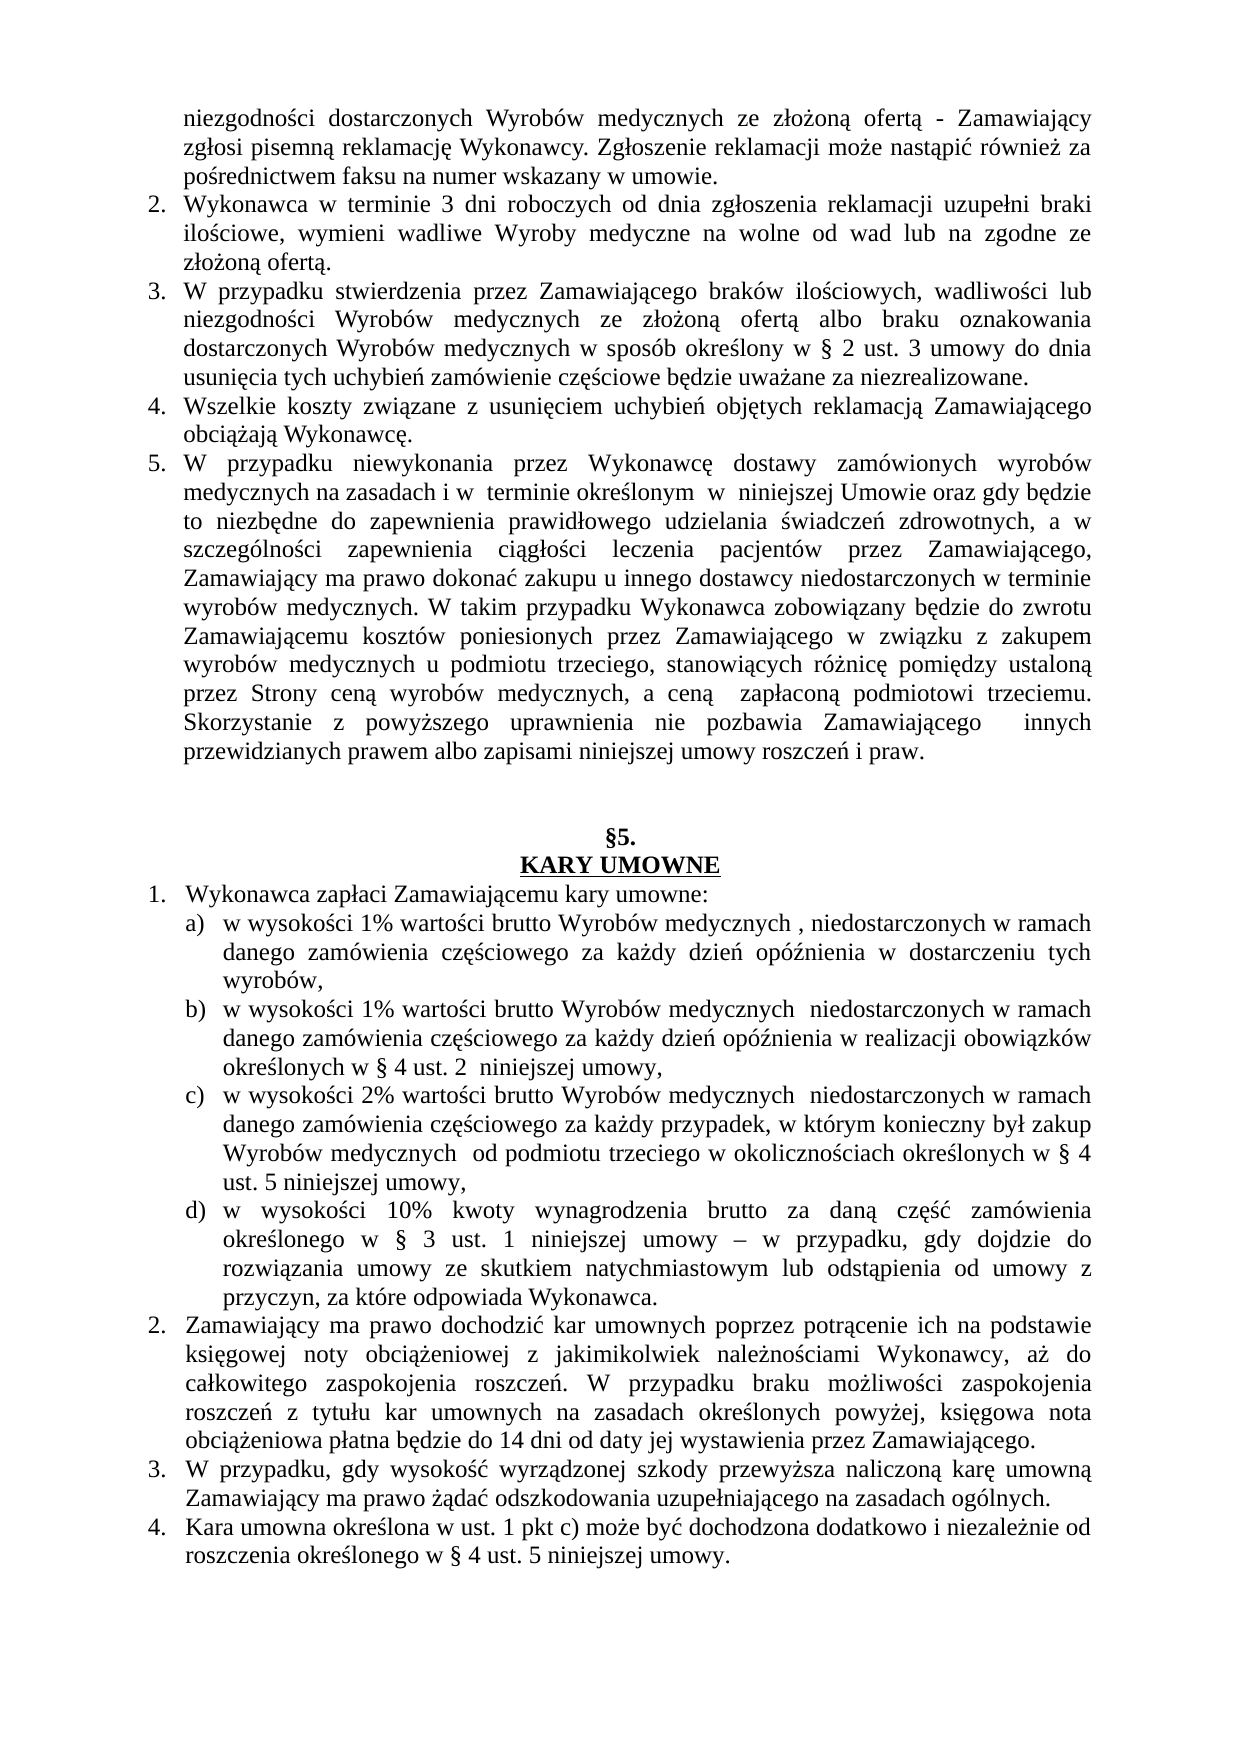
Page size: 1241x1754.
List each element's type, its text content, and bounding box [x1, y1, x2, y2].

list W przypadku, gdy wysokość wyrządzonej szkody przewyższa naliczoną karę umowną Zamawiający ma prawo żądać odszkodowania uzupełniającego na zasadach ogólnych. [148, 1454, 1092, 1512]
list Wszelkie koszty związane z usunięciem uchybień objętych reklamacją Zamawiającego obciążają Wykonawcę. [148, 391, 1092, 448]
text KARY UMOWNE [148, 851, 1092, 879]
list w wysokości 1% wartości brutto Wyrobów medycznych niedostarczonych w ramach danego zamówienia częściowego za każdy dzień opóźnienia w realizacji obowiązków określonych w § 4 ust. 2 niniejszej umowy, [185, 994, 1092, 1081]
list Wykonawca w terminie 3 dni roboczych od dnia zgłoszenia reklamacji uzupełni braki ilościowe, wymieni wadliwe Wyroby medyczne na wolne od wad lub na zgodne ze złożoną ofertą. [148, 189, 1092, 276]
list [148, 103, 1092, 189]
list Kara umowna określona w ust. 1 pkt c) może być dochodzona dodatkowo i niezależnie od roszczenia określonego w § 4 ust. 5 niniejszej umowy. [148, 1512, 1092, 1569]
text §5. [148, 822, 1092, 851]
list W przypadku stwierdzenia przez Zamawiającego braków ilościowych, wadliwości lub niezgodności Wyrobów medycznych ze złożoną ofertą albo braku oznakowania dostarczonych Wyrobów medycznych w sposób określony w § 2 ust. 3 umowy do dnia usunięcia tych uchybień zamówienie częściowe będzie uważane za niezrealizowane. [148, 276, 1092, 391]
list w wysokości 10% kwoty wynagrodzenia brutto za daną część zamówienia określonego w § 3 ust. 1 niniejszej umowy – w przypadku, gdy dojdzie do rozwiązania umowy ze skutkiem natychmiastowym lub odstąpienia od umowy z przyczyn, za które odpowiada Wykonawca. [185, 1196, 1092, 1311]
list w wysokości 1% wartości brutto Wyrobów medycznych , niedostarczonych w ramach danego zamówienia częściowego za każdy dzień opóźnienia w dostarczeniu tych wyrobów, [185, 908, 1092, 994]
list w wysokości 2% wartości brutto Wyrobów medycznych niedostarczonych w ramach danego zamówienia częściowego za każdy przypadek, w którym konieczny był zakup Wyrobów medycznych od podmiotu trzeciego w okolicznościach określonych w § 4 ust. 5 niniejszej umowy, [185, 1081, 1092, 1196]
list Zamawiający ma prawo dochodzić kar umownych poprzez potrącenie ich na podstawie księgowej noty obciążeniowej z jakimikolwiek należnościami Wykonawcy, aż do całkowitego zaspokojenia roszczeń. W przypadku braku możliwości zaspokojenia roszczeń z tytułu kar umownych na zasadach określonych powyżej, księgowa nota obciążeniowa płatna będzie do 14 dni od daty jej wystawienia przez Zamawiającego. [148, 1311, 1092, 1454]
list Wykonawca zapłaci Zamawiającemu kary umowne: [148, 879, 1092, 908]
list W przypadku niewykonania przez Wykonawcę dostawy zamówionych wyrobów medycznych na zasadach i w terminie określonym w niniejszej Umowie oraz gdy będzie to niezbędne do zapewnienia prawidłowego udzielania świadczeń zdrowotnych, a w szczególności zapewnienia ciągłości leczenia pacjentów przez Zamawiającego, Zamawiający ma prawo dokonać zakupu u innego dostawcy niedostarczonych w terminie wyrobów medycznych. W takim przypadku Wykonawca zobowiązany będzie do zwrotu Zamawiającemu kosztów poniesionych przez Zamawiającego w związku z zakupem wyrobów medycznych u podmiotu trzeciego, stanowiących różnicę pomiędzy ustaloną przez Strony ceną wyrobów medycznych, a ceną zapłaconą podmiotowi trzeciemu. Skorzystanie z powyższego uprawnienia nie pozbawia Zamawiającego innych przewidzianych prawem albo zapisami niniejszej umowy roszczeń i praw. [148, 448, 1092, 764]
